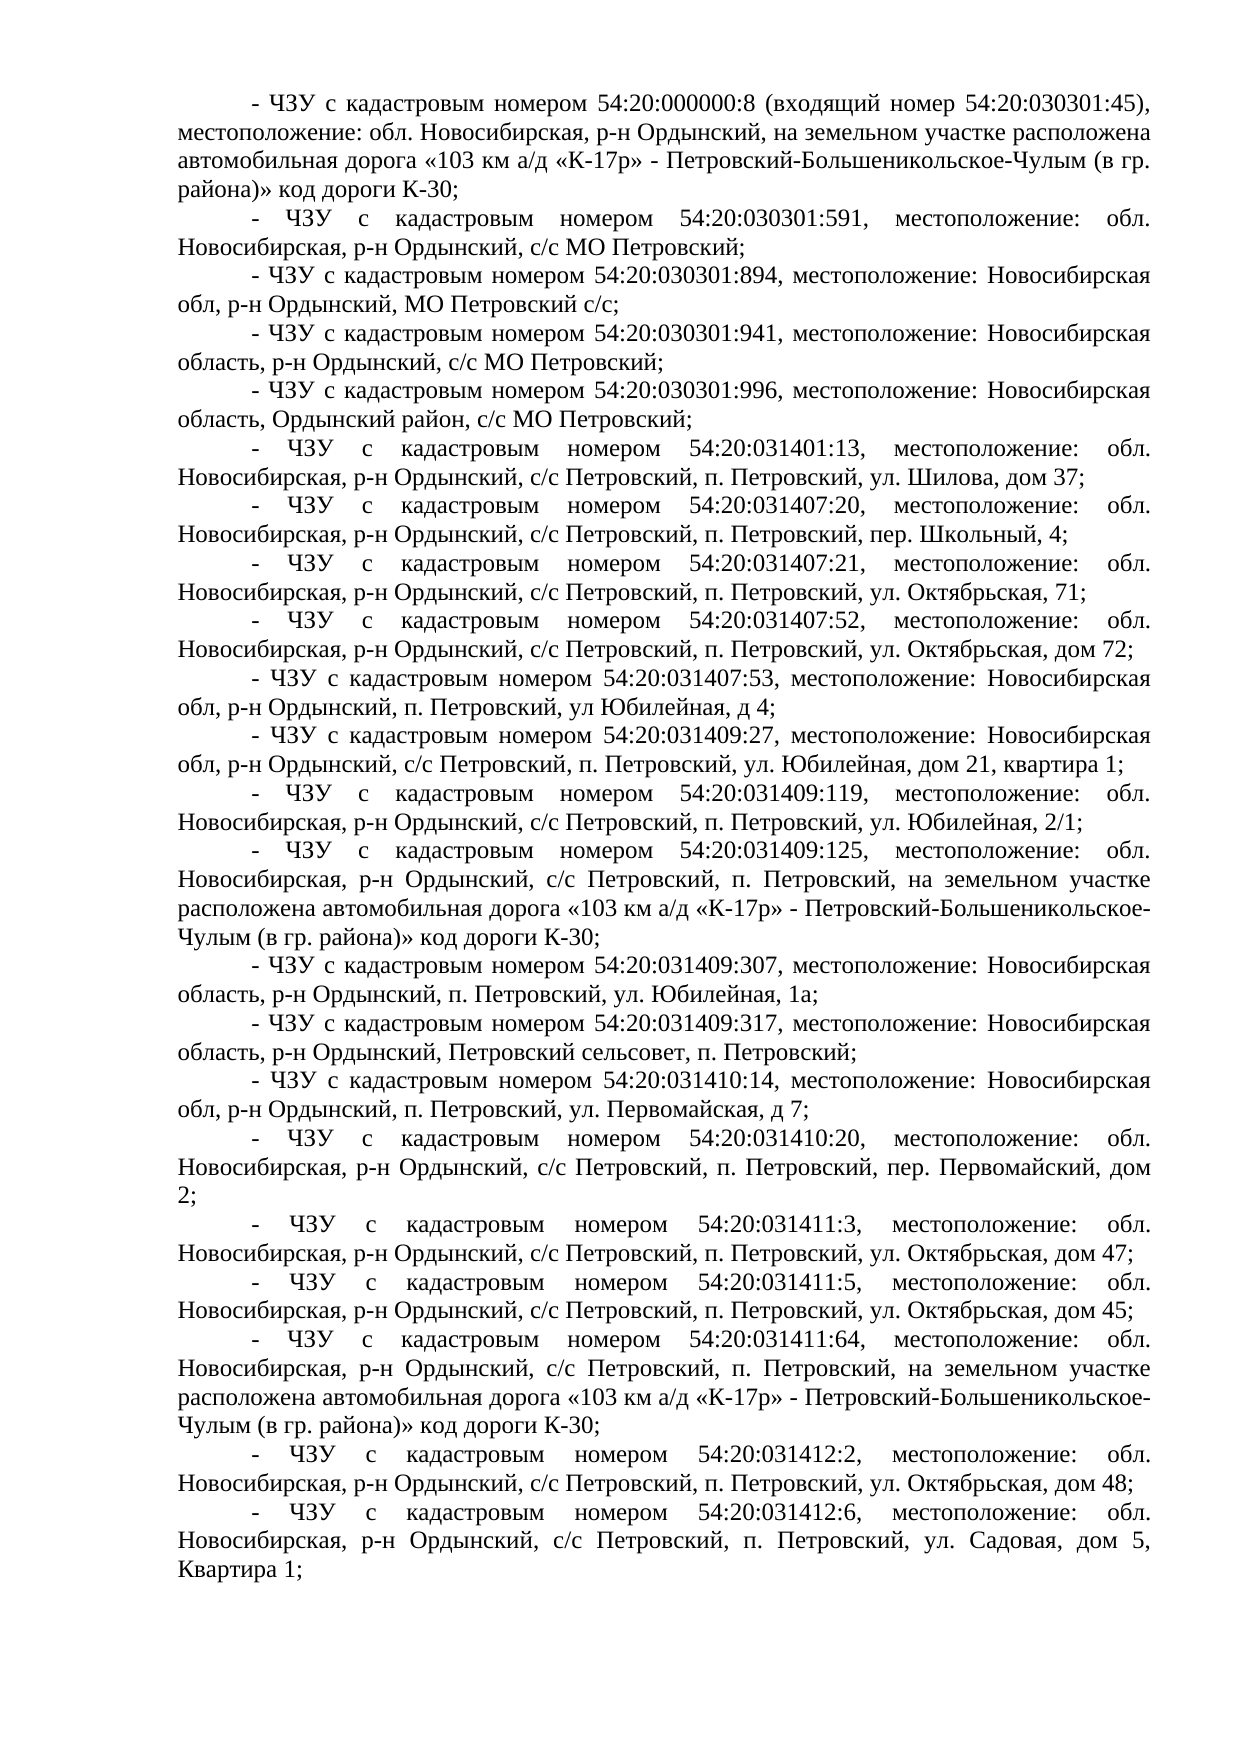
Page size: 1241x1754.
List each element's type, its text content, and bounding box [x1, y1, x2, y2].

text - ЧЗУ с кадастровым номером 54:20:031411:3, местоположение: обл. Новосибирская, р-н Ордынский, с/с Петровский, п. Петровский, ул. Октябрьская, дом 47; [177, 1209, 1152, 1267]
text - ЧЗУ с кадастровым номером 54:20:031412:6, местоположение: обл. Новосибирская, р-н Ордынский, с/с Петровский, п. Петровский, ул. Садовая, дом 5, Квартира 1; [177, 1497, 1152, 1583]
text - ЧЗУ с кадастровым номером 54:20:031410:20, местоположение: обл. Новосибирская, р-н Ордынский, с/с Петровский, п. Петровский, пер. Первомайский, дом 2; [177, 1123, 1152, 1209]
text - ЧЗУ с кадастровым номером 54:20:031407:53, местоположение: Новосибирская обл, р-н Ордынский, п. Петровский, ул Юбилейная, д 4; [177, 663, 1152, 720]
text - ЧЗУ с кадастровым номером 54:20:030301:894, местоположение: Новосибирская обл, р-н Ордынский, МО Петровский с/с; [177, 260, 1152, 318]
text - ЧЗУ с кадастровым номером 54:20:031407:21, местоположение: обл. Новосибирская, р-н Ордынский, с/с Петровский, п. Петровский, ул. Октябрьская, 71; [177, 548, 1152, 605]
text - ЧЗУ с кадастровым номером 54:20:031409:125, местоположение: обл. Новосибирская, р-н Ордынский, с/с Петровский, п. Петровский, на земельном участке расположена автомобильная дорога «103 км а/д «К-17р» - Петровский-Большеникольское-Чулым (в гр. района)» код дороги К-30; [177, 835, 1152, 950]
text - ЧЗУ с кадастровым номером 54:20:031401:13, местоположение: обл. Новосибирская, р-н Ордынский, с/с Петровский, п. Петровский, ул. Шилова, дом 37; [177, 433, 1152, 490]
text - ЧЗУ с кадастровым номером 54:20:031407:52, местоположение: обл. Новосибирская, р-н Ордынский, с/с Петровский, п. Петровский, ул. Октябрьская, дом 72; [177, 605, 1152, 663]
text - ЧЗУ с кадастровым номером 54:20:031409:27, местоположение: Новосибирская обл, р-н Ордынский, с/с Петровский, п. Петровский, ул. Юбилейная, дом 21, квартира 1; [177, 720, 1152, 778]
text - ЧЗУ с кадастровым номером 54:20:030301:996, местоположение: Новосибирская область, Ордынский район, с/с МО Петровский; [177, 375, 1152, 433]
text - ЧЗУ с кадастровым номером 54:20:031409:317, местоположение: Новосибирская область, р-н Ордынский, Петровский сельсовет, п. Петровский; [177, 1008, 1152, 1065]
text - ЧЗУ с кадастровым номером 54:20:031407:20, местоположение: обл. Новосибирская, р-н Ордынский, с/с Петровский, п. Петровский, пер. Школьный, 4; [177, 490, 1152, 548]
text - ЧЗУ с кадастровым номером 54:20:031409:307, местоположение: Новосибирская область, р-н Ордынский, п. Петровский, ул. Юбилейная, 1а; [177, 950, 1152, 1008]
text - ЧЗУ с кадастровым номером 54:20:031409:119, местоположение: обл. Новосибирская, р-н Ордынский, с/с Петровский, п. Петровский, ул. Юбилейная, 2/1; [177, 778, 1152, 835]
text - ЧЗУ с кадастровым номером 54:20:031411:64, местоположение: обл. Новосибирская, р-н Ордынский, с/с Петровский, п. Петровский, на земельном участке расположена автомобильная дорога «103 км а/д «К-17р» - Петровский-Большеникольское-Чулым (в гр. района)» код дороги К-30; [177, 1324, 1152, 1439]
text - ЧЗУ с кадастровым номером 54:20:030301:941, местоположение: Новосибирская область, р-н Ордынский, с/с МО Петровский; [177, 318, 1152, 375]
text - ЧЗУ с кадастровым номером 54:20:000000:8 (входящий номер 54:20:030301:45), местоположение: обл. Новосибирская, р-н Ордынский, на земельном участке расположена автомобильная дорога «103 км а/д «К-17р» - Петровский-Большеникольское-Чулым (в гр. района)» код дороги К-30; [177, 88, 1152, 203]
text - ЧЗУ с кадастровым номером 54:20:031411:5, местоположение: обл. Новосибирская, р-н Ордынский, с/с Петровский, п. Петровский, ул. Октябрьская, дом 45; [177, 1267, 1152, 1324]
text - ЧЗУ с кадастровым номером 54:20:030301:591, местоположение: обл. Новосибирская, р-н Ордынский, с/с МО Петровский; [177, 203, 1152, 260]
text - ЧЗУ с кадастровым номером 54:20:031412:2, местоположение: обл. Новосибирская, р-н Ордынский, с/с Петровский, п. Петровский, ул. Октябрьская, дом 48; [177, 1439, 1152, 1497]
text - ЧЗУ с кадастровым номером 54:20:031410:14, местоположение: Новосибирская обл, р-н Ордынский, п. Петровский, ул. Первомайская, д 7; [177, 1065, 1152, 1123]
